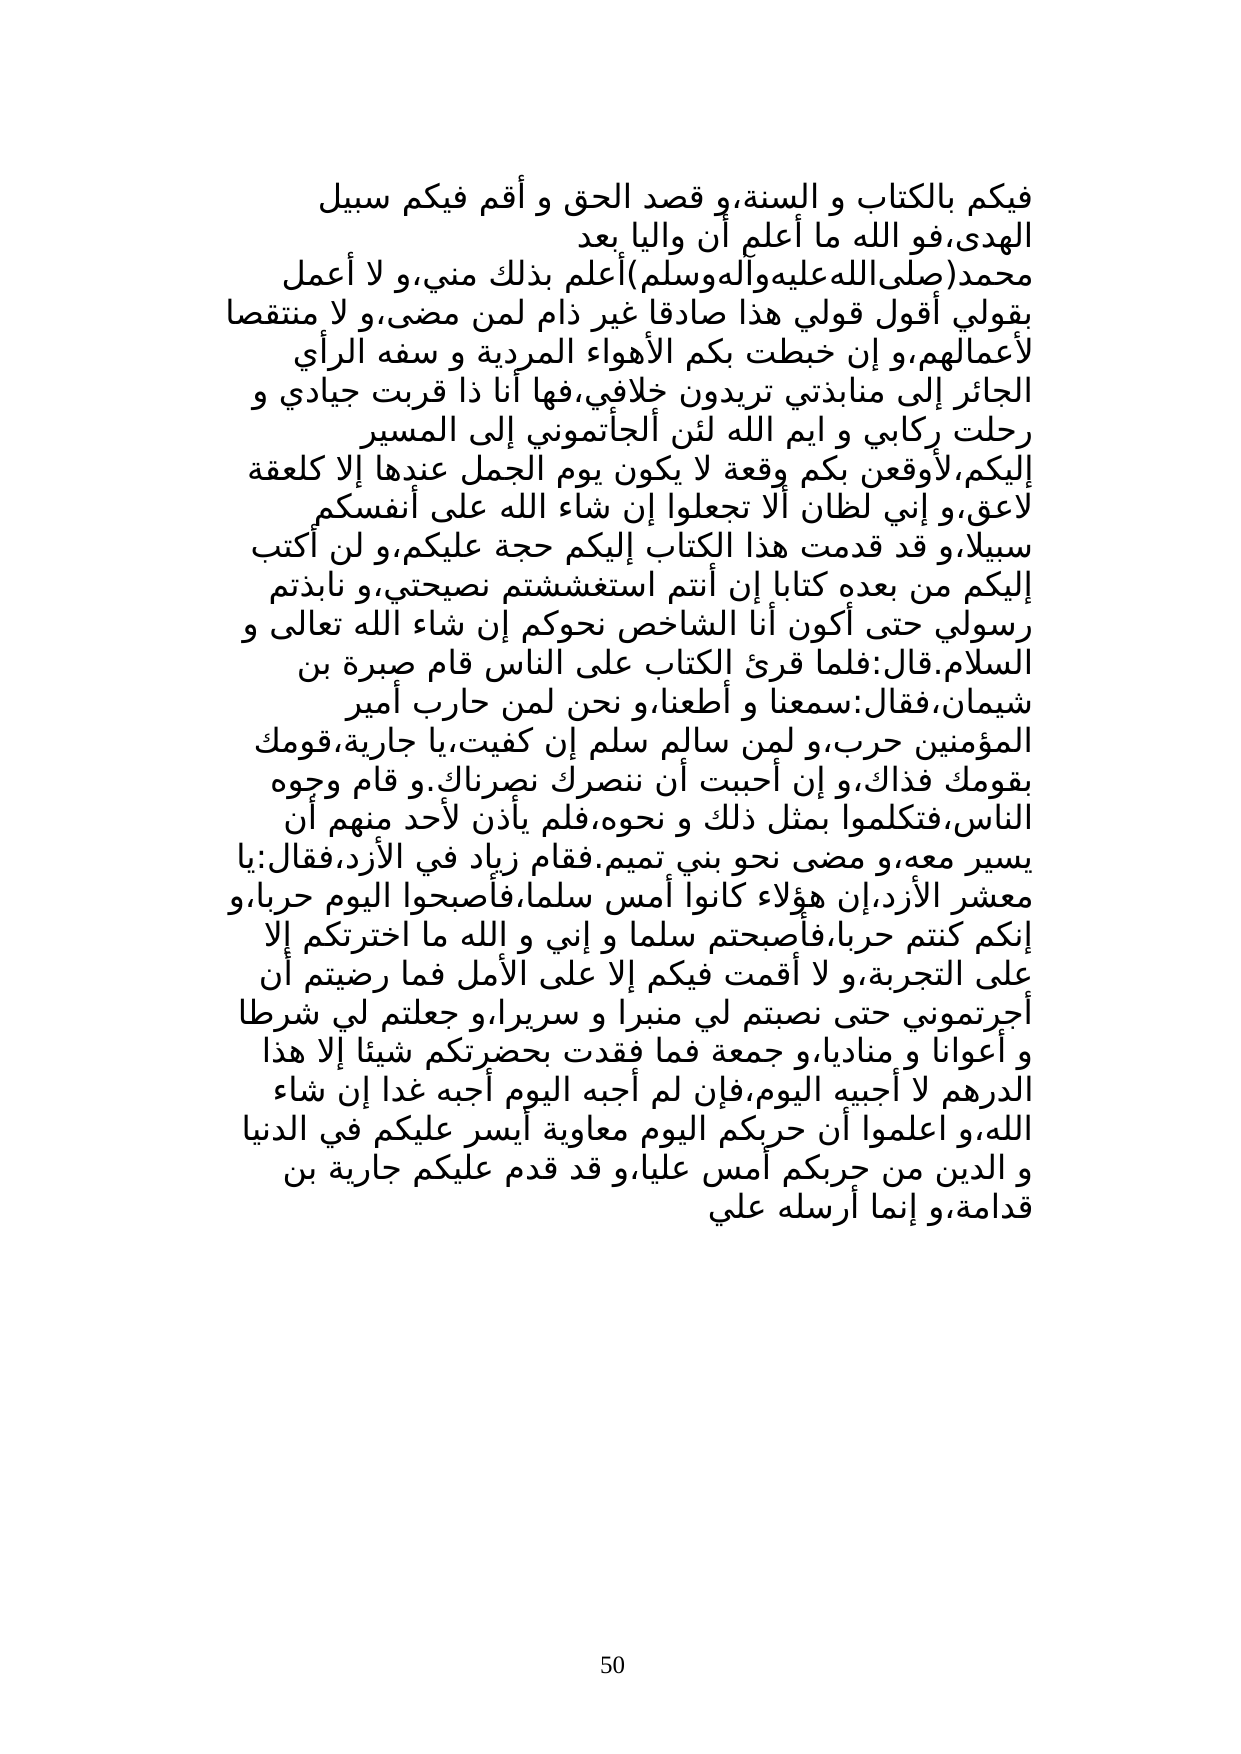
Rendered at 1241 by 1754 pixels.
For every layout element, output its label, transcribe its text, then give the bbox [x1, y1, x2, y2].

text فيكم بالكتاب و السنة،و قصد الحق و أقم فيكم سبيل الهدى،فو الله ما أعلم أن واليا بعد محمد(صلى‌الله‌عليه‌وآله‌وسلم)أعلم بذلك مني،و لا أعمل بقولي أقول قولي هذا صادقا غير ذام لمن مضى،و لا منتقصا لأعمالهم،و إن خبطت بكم الأهواء المردية و سفه الرأي الجائر إلى منابذتي تريدون خلافي،فها أنا ذا قربت جيادي و رحلت ركابي و ايم الله لئن ألجأتموني إلى المسير إليكم،لأوقعن بكم وقعة لا يكون يوم الجمل عندها إلا كلعقة لاعق،و إني لظان ألا تجعلوا إن شاء الله على أنفسكم سبيلا،و قد قدمت هذا الكتاب إليكم حجة عليكم،و لن أكتب إليكم من بعده كتابا إن أنتم استغششتم نصيحتي،و نابذتم رسولي حتى أكون أنا الشاخص نحوكم إن شاء الله تعالى و السلام.قال:فلما قرئ الكتاب على الناس قام صبرة بن شيمان،فقال:سمعنا و أطعنا،و نحن لمن حارب أمير المؤمنين حرب،و لمن سالم سلم إن كفيت،يا جارية،قومك بقومك فذاك،و إن أحببت أن ننصرك نصرناك.و قام وجوه الناس،فتكلموا بمثل ذلك و نحوه،فلم يأذن لأحد منهم أن يسير معه،و مضى نحو بني تميم.فقام زياد في الأزد،فقال:يا معشر الأزد،إن هؤلاء كانوا أمس سلما،فأصبحوا اليوم حربا،و إنكم كنتم حربا،فأصبحتم سلما و إني و الله ما اخترتكم إلا على التجربة،و لا أقمت فيكم إلا على الأمل فما رضيتم أن أجرتموني حتى نصبتم لي منبرا و سريرا،و جعلتم لي شرطا و أعوانا و مناديا،و جمعة فما فقدت بحضرتكم شيئا إلا هذا الدرهم لا أجبيه اليوم،فإن لم أجبه اليوم أجبه غدا إن شاء الله،و اعلموا أن حربكم اليوم معاوية أيسر عليكم في الدنيا و الدين من حربكم أمس عليا،و قد قدم عليكم جارية بن قدامة،و إنما أرسله علي [222, 177, 1033, 1226]
